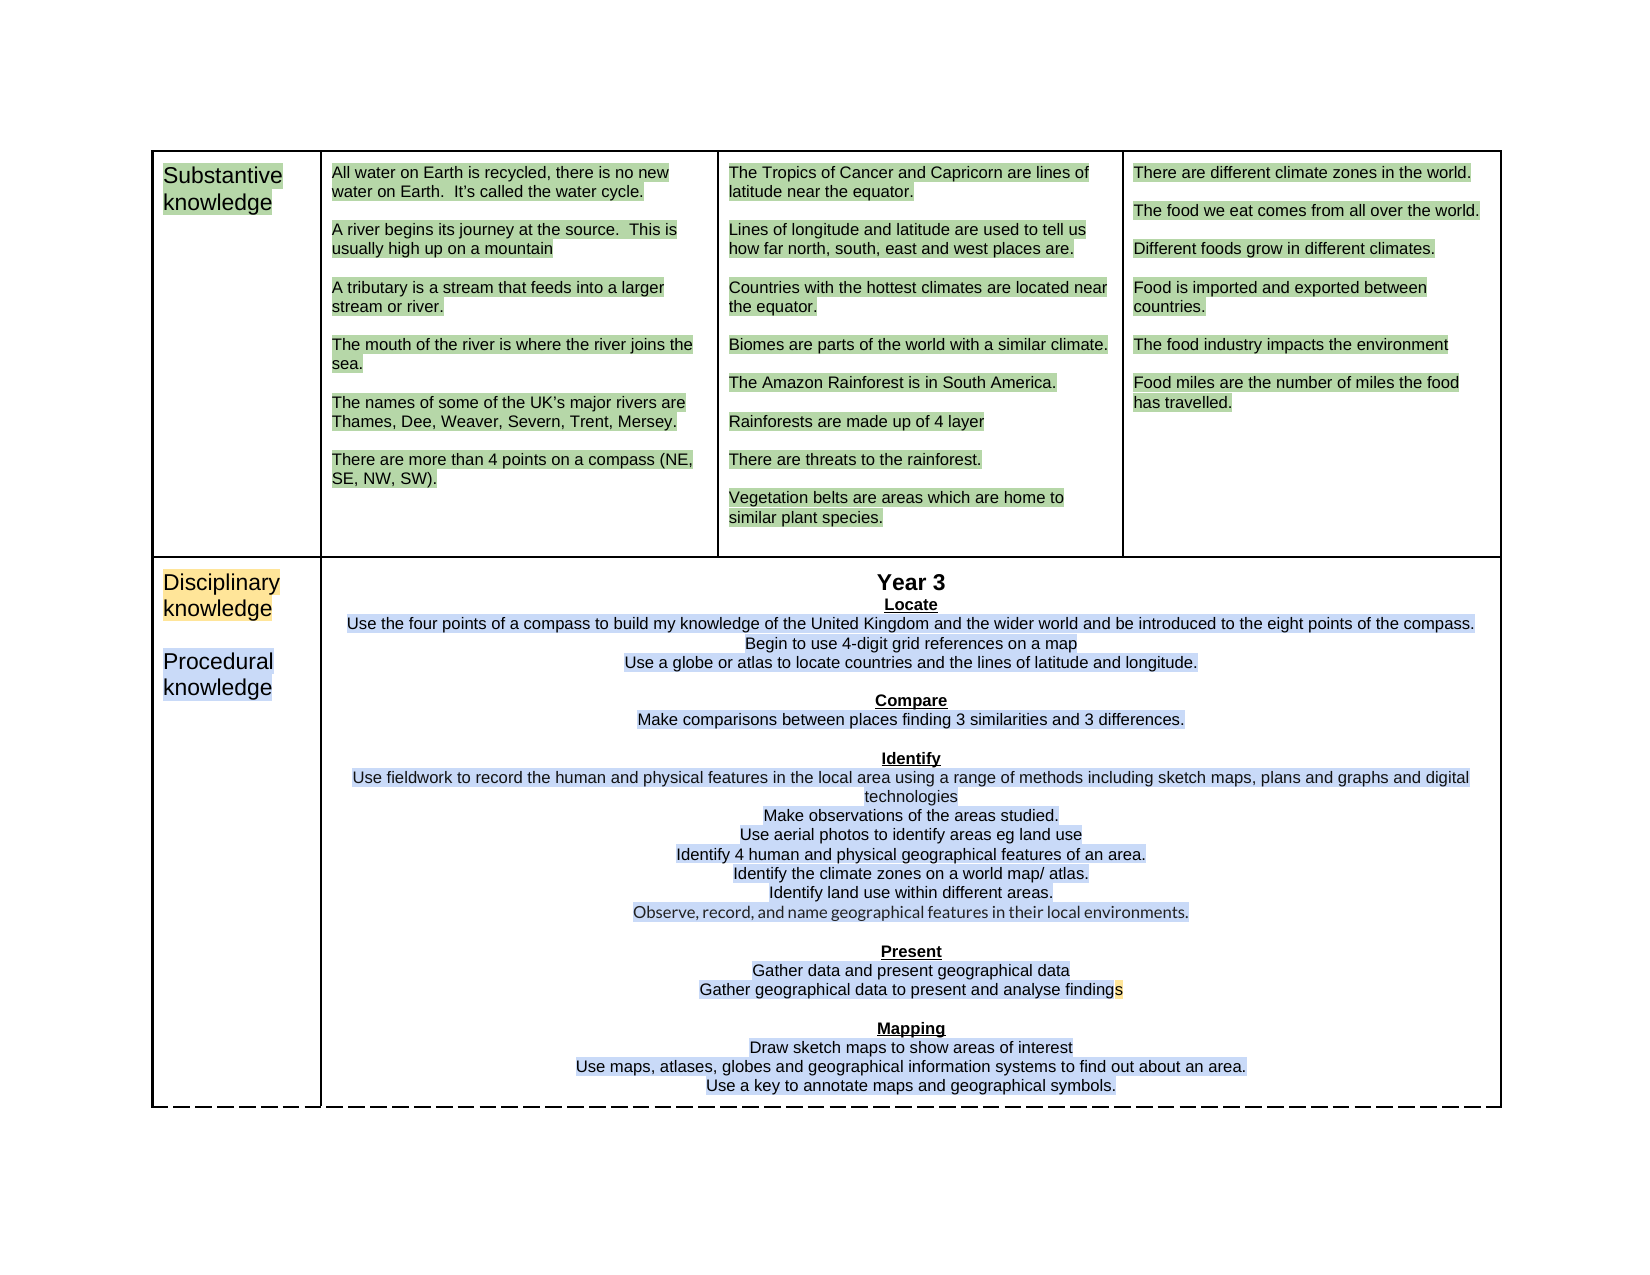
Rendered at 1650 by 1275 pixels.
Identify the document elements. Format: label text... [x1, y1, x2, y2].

table_cell Substantive knowledge [154, 152, 320, 556]
table_cell All water on Earth is recycled, there is no new water on Earth. It’s called the water cycle. A river begins its journey at the source. This is usually high up on a mountain A tributary is a stream that feeds into a larger stream or river. The mouth of the river is where the river joins the sea. The names of some of the UK’s major rivers are Thames, Dee, Weaver, Severn, Trent, Mersey. There are more than 4 points on a compass (NE, SE, NW, SW). [322, 152, 717, 556]
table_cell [322, 558, 1500, 1106]
table_cell The Tropics of Cancer and Capricorn are lines of latitude near the equator. Lines of longitude and latitude are used to tell us how far north, south, east and west places are. Countries with the hottest climates are located near the equator. Biomes are parts of the world with a similar climate. The Amazon Rainforest is in South America. Rainforests are made up of 4 layer There are threats to the rainforest. Vegetation belts are areas which are home to similar plant species. [719, 152, 1122, 556]
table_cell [154, 558, 320, 1106]
table_cell There are different climate zones in the world. The food we eat comes from all over the world. Different foods grow in different climates. Food is imported and exported between countries. The food industry impacts the environment Food miles are the number of miles the food has travelled. [1124, 152, 1500, 556]
